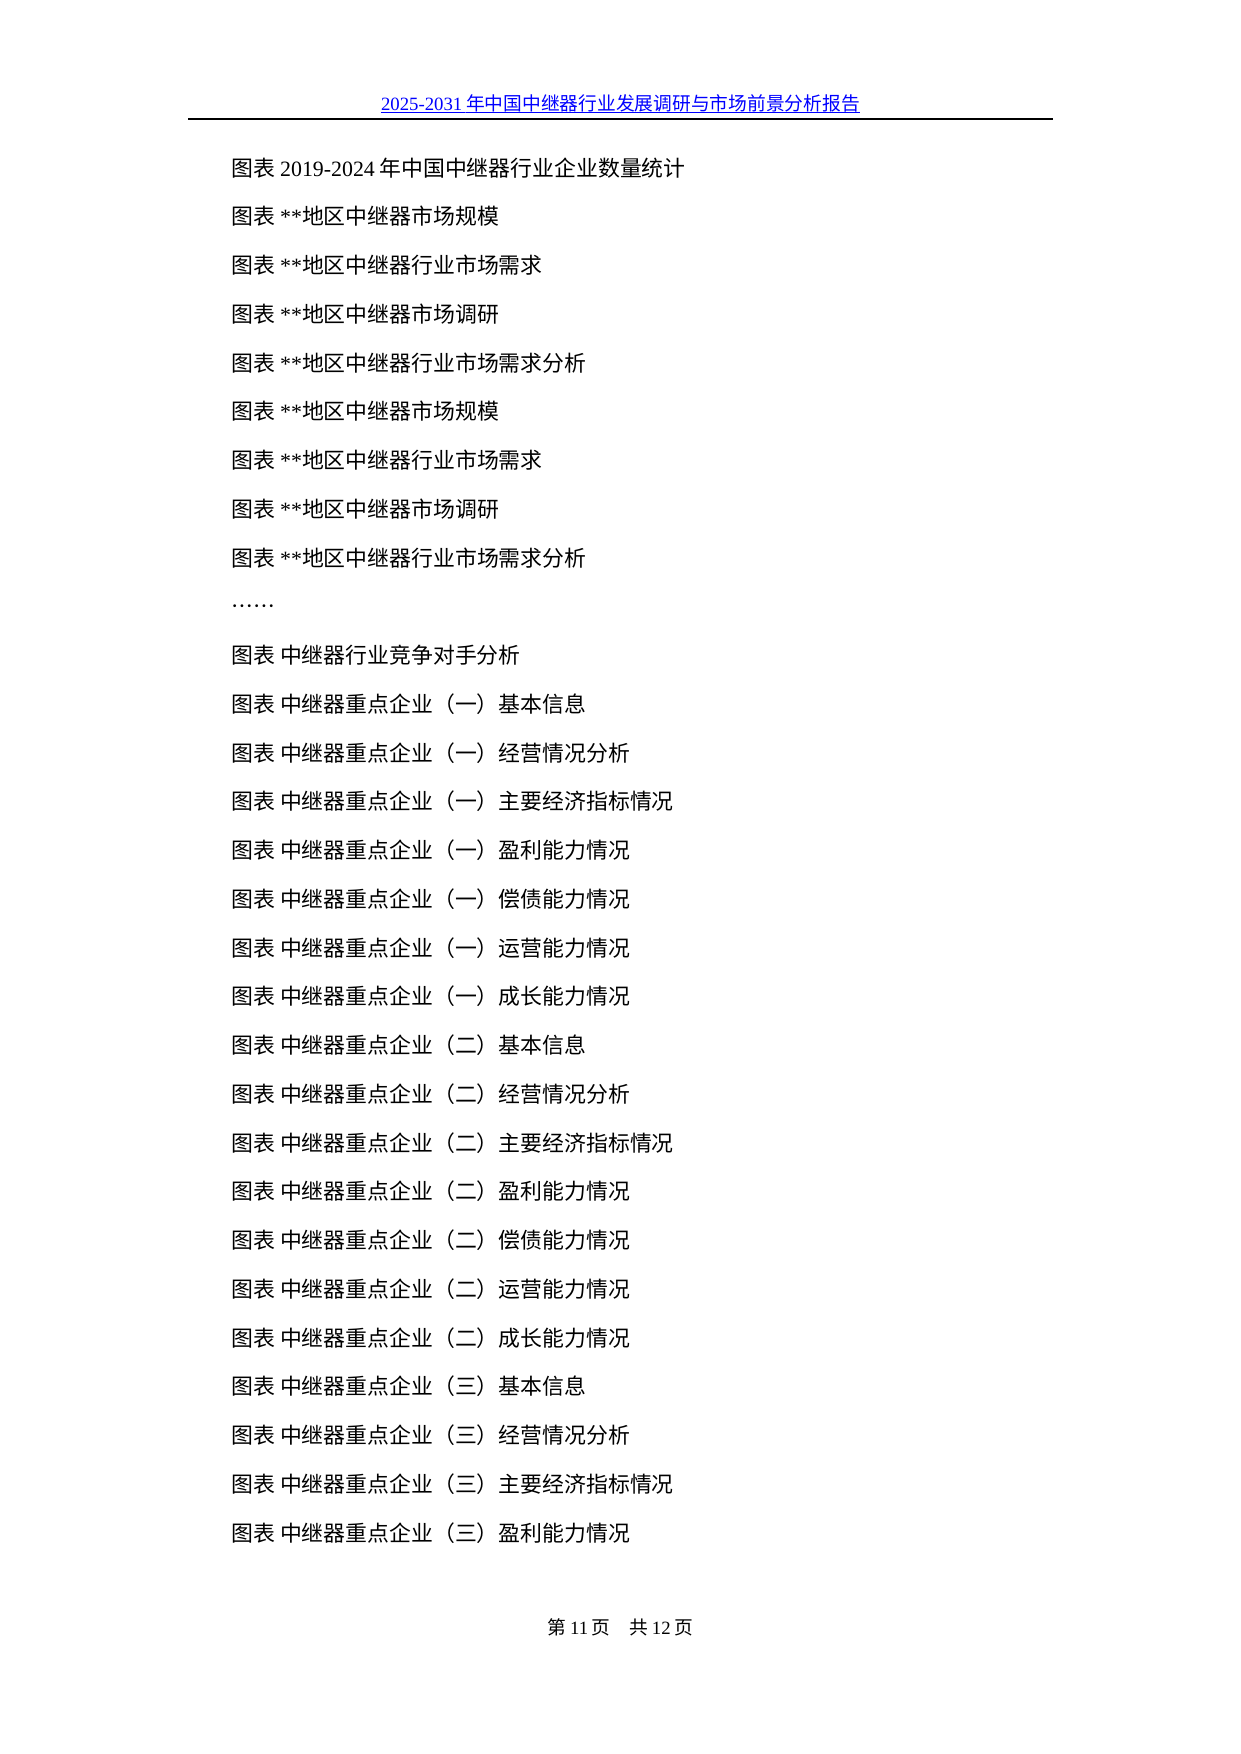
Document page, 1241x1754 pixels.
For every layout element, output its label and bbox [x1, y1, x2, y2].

text [187, 150, 1053, 1548]
